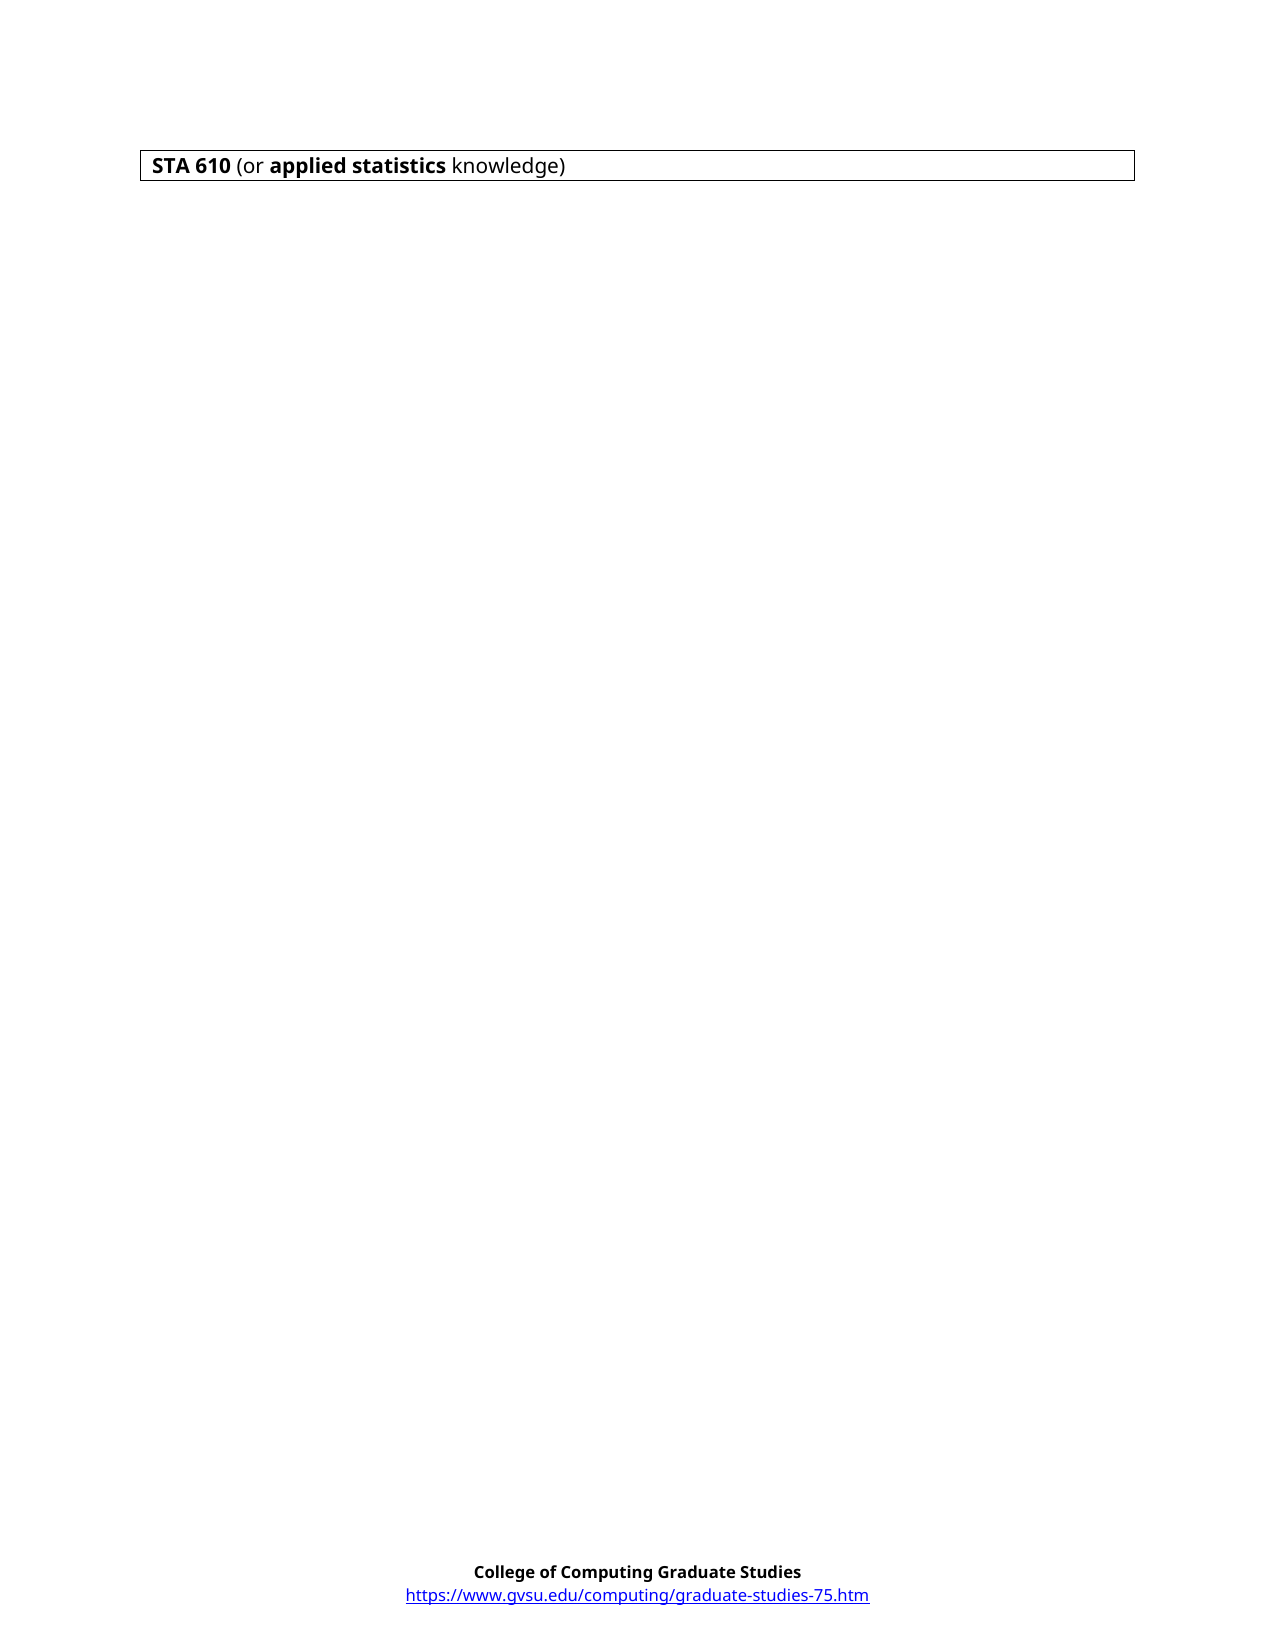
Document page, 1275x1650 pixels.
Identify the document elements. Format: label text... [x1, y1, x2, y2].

table_cell STA 610 (or applied statistics knowledge) [141, 151, 1134, 179]
